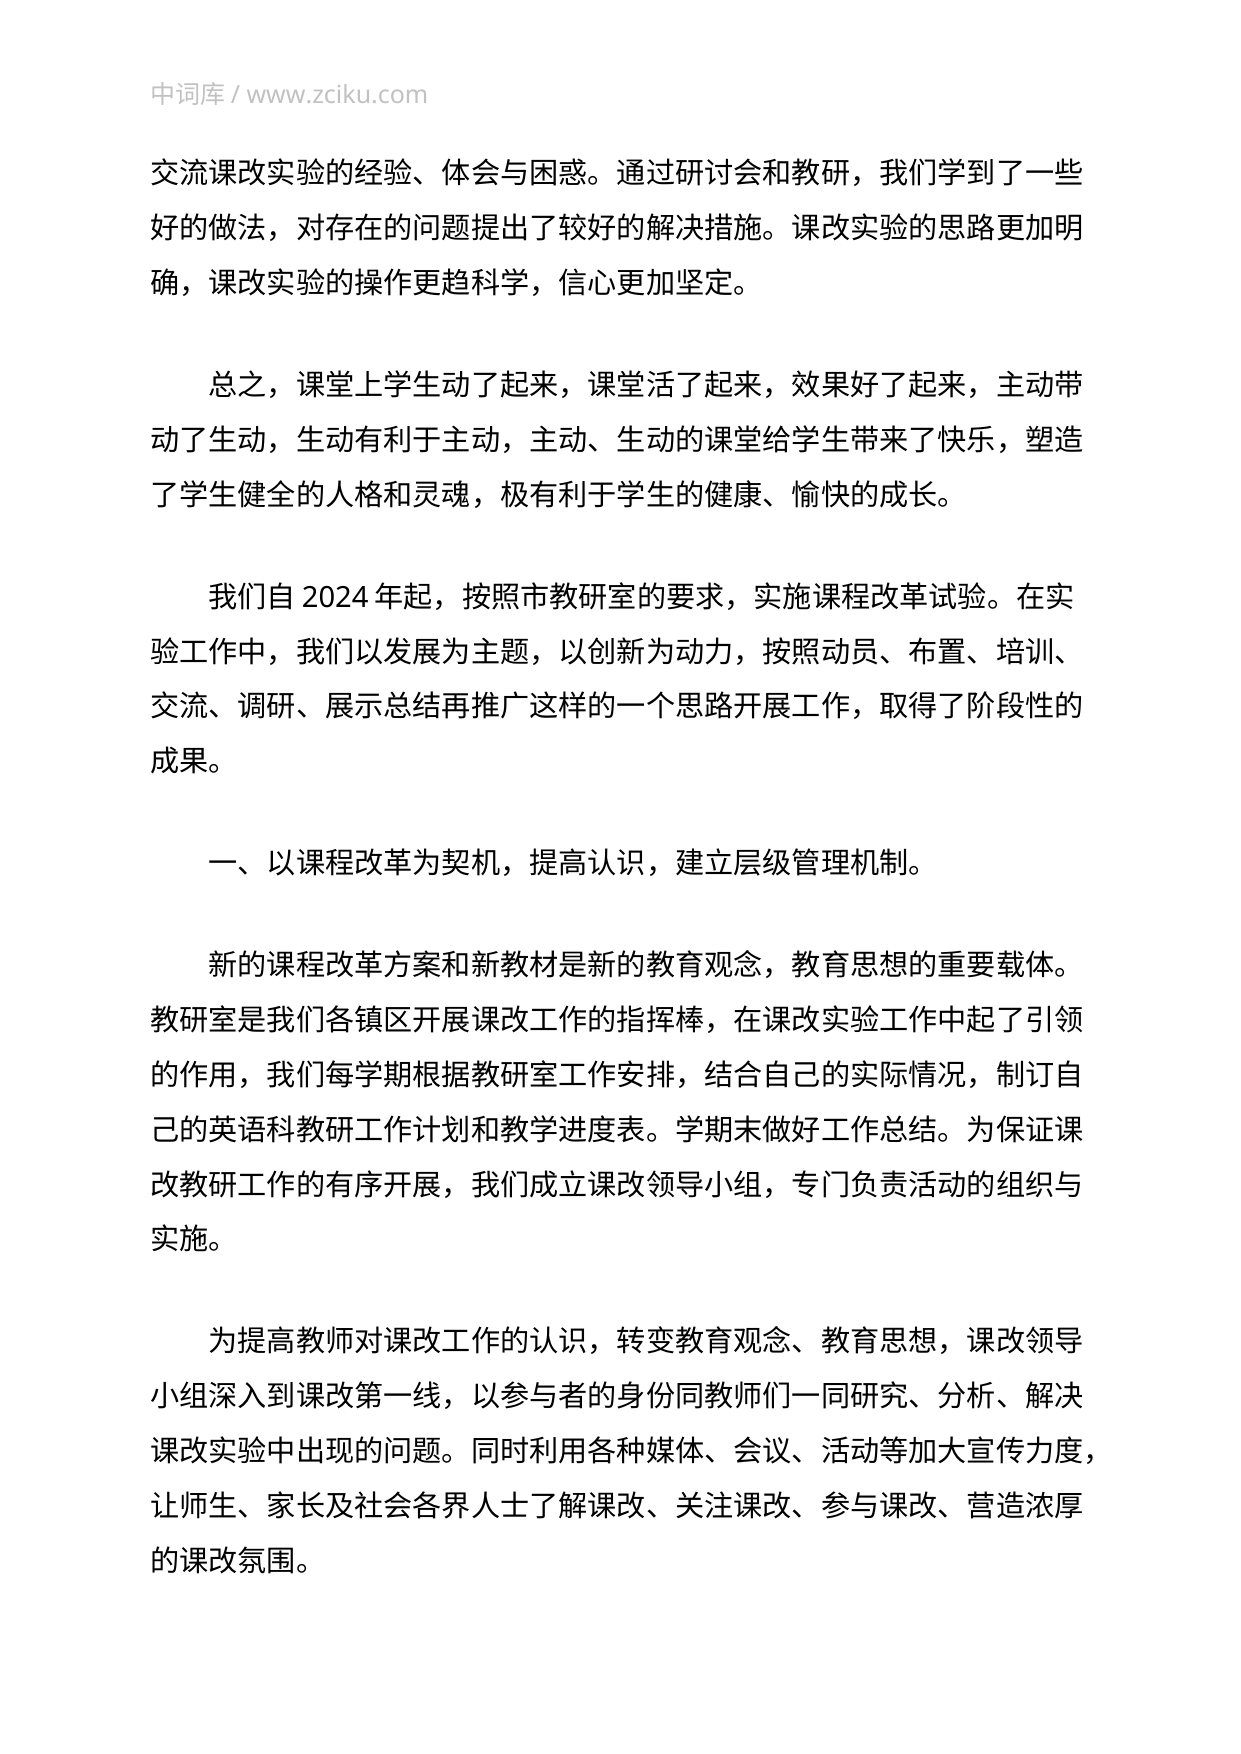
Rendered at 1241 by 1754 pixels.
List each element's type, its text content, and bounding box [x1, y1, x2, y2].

text 总之，课堂上学生动了起来，课堂活了起来，效果好了起来，主动带动了生动，生动有利于主动，主动、生动的课堂给学生带来了快乐，塑造了学生健全的人格和灵魂，极有利于学生的健康、愉快的成长。 [150, 362, 1090, 514]
text 一、以课程改革为契机，提高认识，建立层级管理机制。 [150, 840, 1090, 882]
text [150, 150, 1090, 302]
text 新的课程改革方案和新教材是新的教育观念，教育思想的重要载体。教研室是我们各镇区开展课改工作的指挥棒，在课改实验工作中起了引领的作用，我们每学期根据教研室工作安排，结合自己的实际情况，制订自己的英语科教研工作计划和教学进度表。学期末做好工作总结。为保证课改教研工作的有序开展，我们成立课改领导小组，专门负责活动的组织与实施。 [150, 941, 1090, 1258]
text 我们自2024年起，按照市教研室的要求，实施课程改革试验。在实验工作中，我们以发展为主题，以创新为动力，按照动员、布置、培训、交流、调研、展示总结再推广这样的一个思路开展工作，取得了阶段性的成果。 [150, 573, 1090, 780]
text 为提高教师对课改工作的认识，转变教育观念、教育思想，课改领导小组深入到课改第一线，以参与者的身份同教师们一同研究、分析、解决课改实验中出现的问题。同时利用各种媒体、会议、活动等加大宣传力度，让师生、家长及社会各界人士了解课改、关注课改、参与课改、营造浓厚的课改氛围。 [150, 1318, 1090, 1579]
